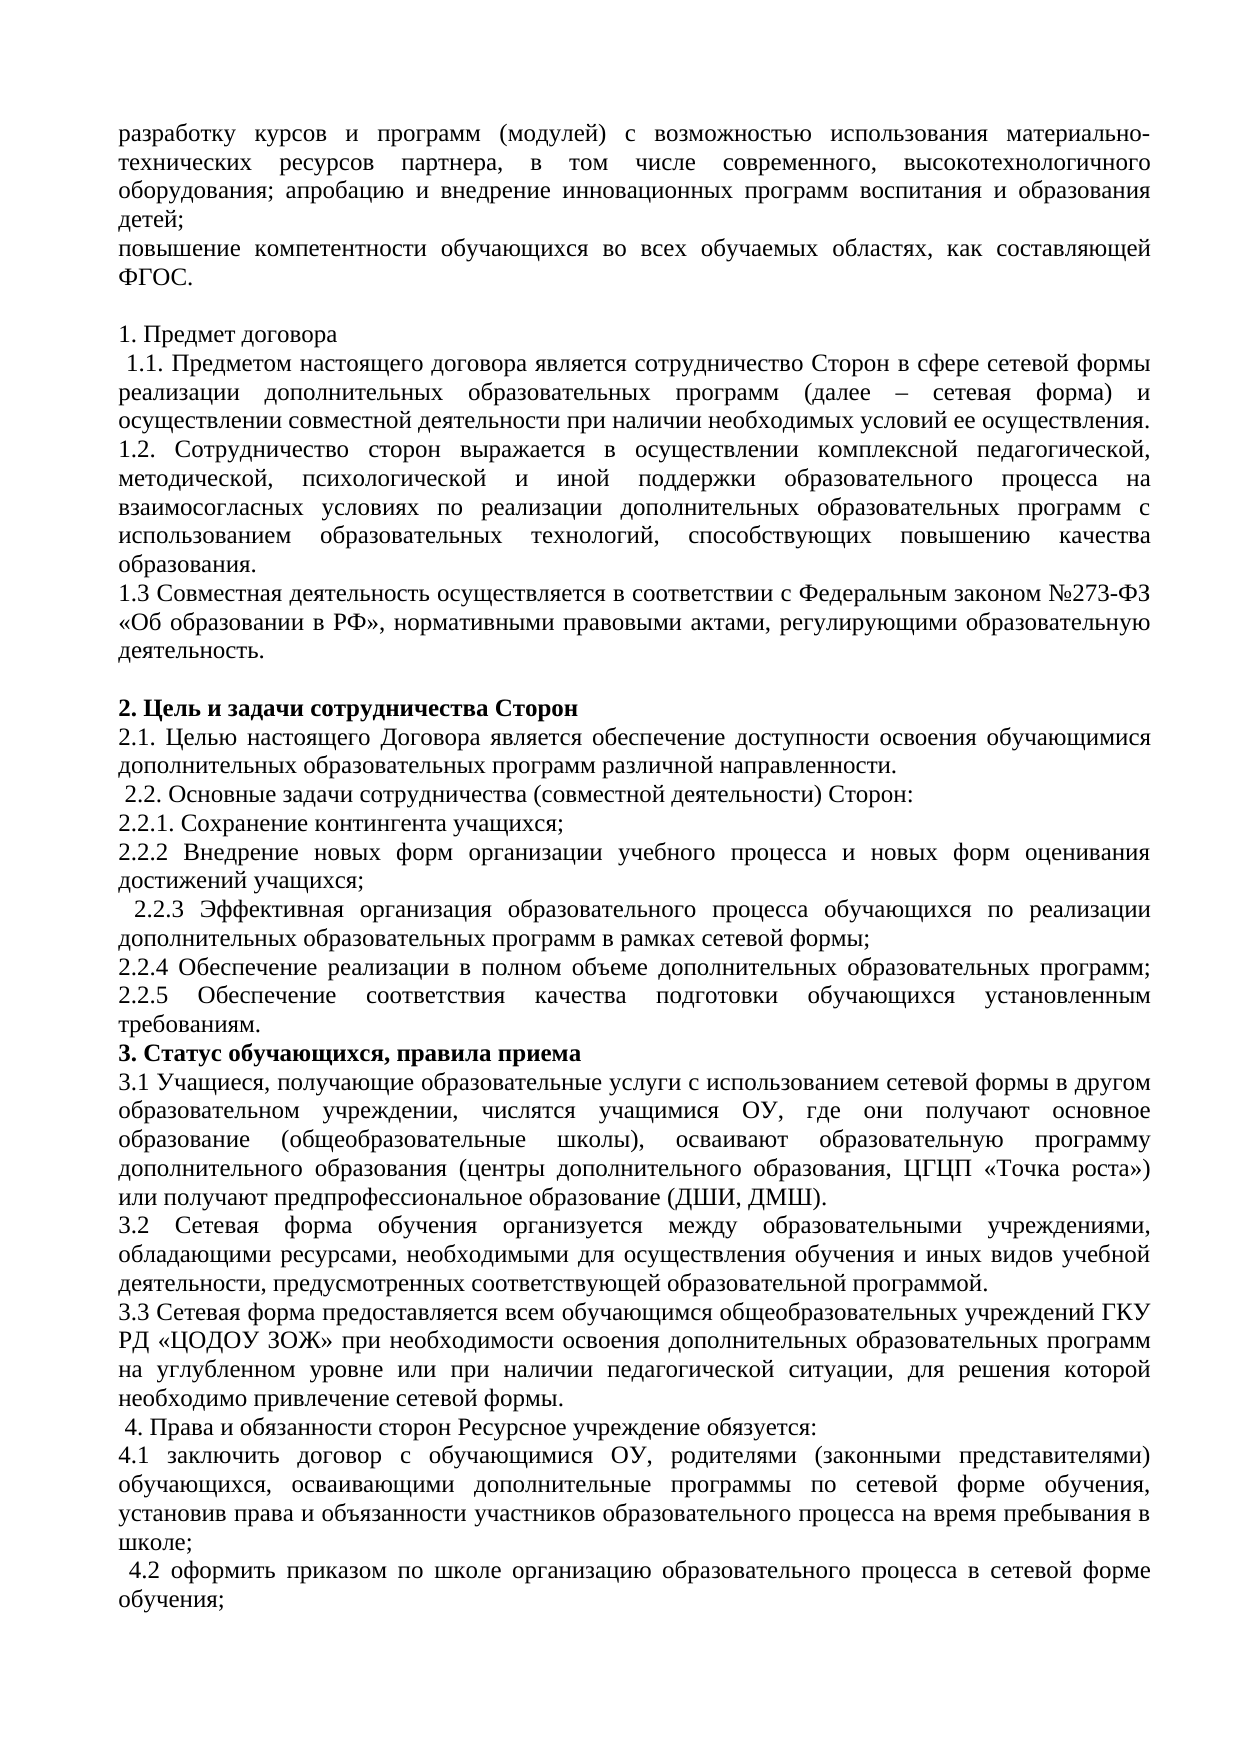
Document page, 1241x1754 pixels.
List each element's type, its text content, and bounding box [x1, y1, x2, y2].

text 3.1 Учащиеся, получающие образовательные услуги с использованием сетевой формы в другом образовательном учреждении, числятся учащимися ОУ, где они получают основное образование (общеобразовательные школы), осваивают образовательную программу дополнительного образования (центры дополнительного образования, ЦГЦП «Точка роста») или получают предпрофессиональное образование (ДШИ, ДМШ). [118, 1067, 1152, 1211]
text 1.3 Совместная деятельность осуществляется в соответствии с Федеральным законом №273-ФЗ «Об образовании в РФ», нормативными правовыми актами, регулирующими образовательную деятельность. [118, 578, 1152, 664]
text 1. Предмет договора [118, 319, 1152, 348]
text 2.2. Основные задачи сотрудничества (совместной деятельности) Сторон: [118, 779, 1152, 808]
text 2.2.4 Обеспечение реализации в полном объеме дополнительных образовательных программ; 2.2.5 Обеспечение соответствия качества подготовки обучающихся установленным требованиям. [118, 952, 1152, 1038]
text 4.1 заключить договор с обучающимися ОУ, родителями (законными представителями) обучающихся, осваивающими дополнительные программы по сетевой форме обучения, установив права и объязанности участников образовательного процесса на время пребывания в школе; [118, 1441, 1152, 1556]
text 4.2 оформить приказом по школе организацию образовательного процесса в сетевой форме обучения; [118, 1556, 1152, 1613]
text 3.3 Сетевая форма предоставляется всем обучающимся общеобразовательных учреждений ГКУ РД «ЦОДОУ ЗОЖ» при необходимости освоения дополнительных образовательных программ на углубленном уровне или при наличии педагогической ситуации, для решения которой необходимо привлечение сетевой формы. [118, 1297, 1152, 1412]
text 2.2.2 Внедрение новых форм организации учебного процесса и новых форм оценивания достижений учащихся; [118, 837, 1152, 894]
text 1.2. Сотрудничество сторон выражается в осуществлении комплексной педагогической, методической, психологической и иной поддержки образовательного процесса на взаимосогласных условиях по реализации дополнительных образовательных программ с использованием образовательных технологий, способствующих повышению качества образования. [118, 434, 1152, 578]
text 2.2.3 Эффективная организация образовательного процесса обучающихся по реализации дополнительных образовательных программ в рамках сетевой формы; [118, 894, 1152, 952]
text 3.2 Сетевая форма обучения организуется между образовательными учреждениями, обладающими ресурсами, необходимыми для осуществления обучения и иных видов учебной деятельности, предусмотренных соответствующей образовательной программой. [118, 1211, 1152, 1297]
text повышение компетентности обучающихся во всех обучаемых областях, как составляющей ФГОС. [118, 233, 1152, 291]
text 4. Права и обязанности сторон Ресурсное учреждение обязуется: [118, 1412, 1152, 1441]
text 2. Цель и задачи сотрудничества Сторон [118, 693, 1152, 722]
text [118, 118, 1152, 233]
text 3. Статус обучающихся, правила приема [118, 1038, 1152, 1067]
text 2.2.1. Сохранение контингента учащихся; [118, 808, 1152, 837]
text 2.1. Целью настоящего Договора является обеспечение доступности освоения обучающимися дополнительных образовательных программ различной направленности. [118, 722, 1152, 779]
text 1.1. Предметом настоящего договора является сотрудничество Сторон в сфере сетевой формы реализации дополнительных образовательных программ (далее – сетевая форма) и осуществлении совместной деятельности при наличии необходимых условий ее осуществления. [118, 348, 1152, 434]
